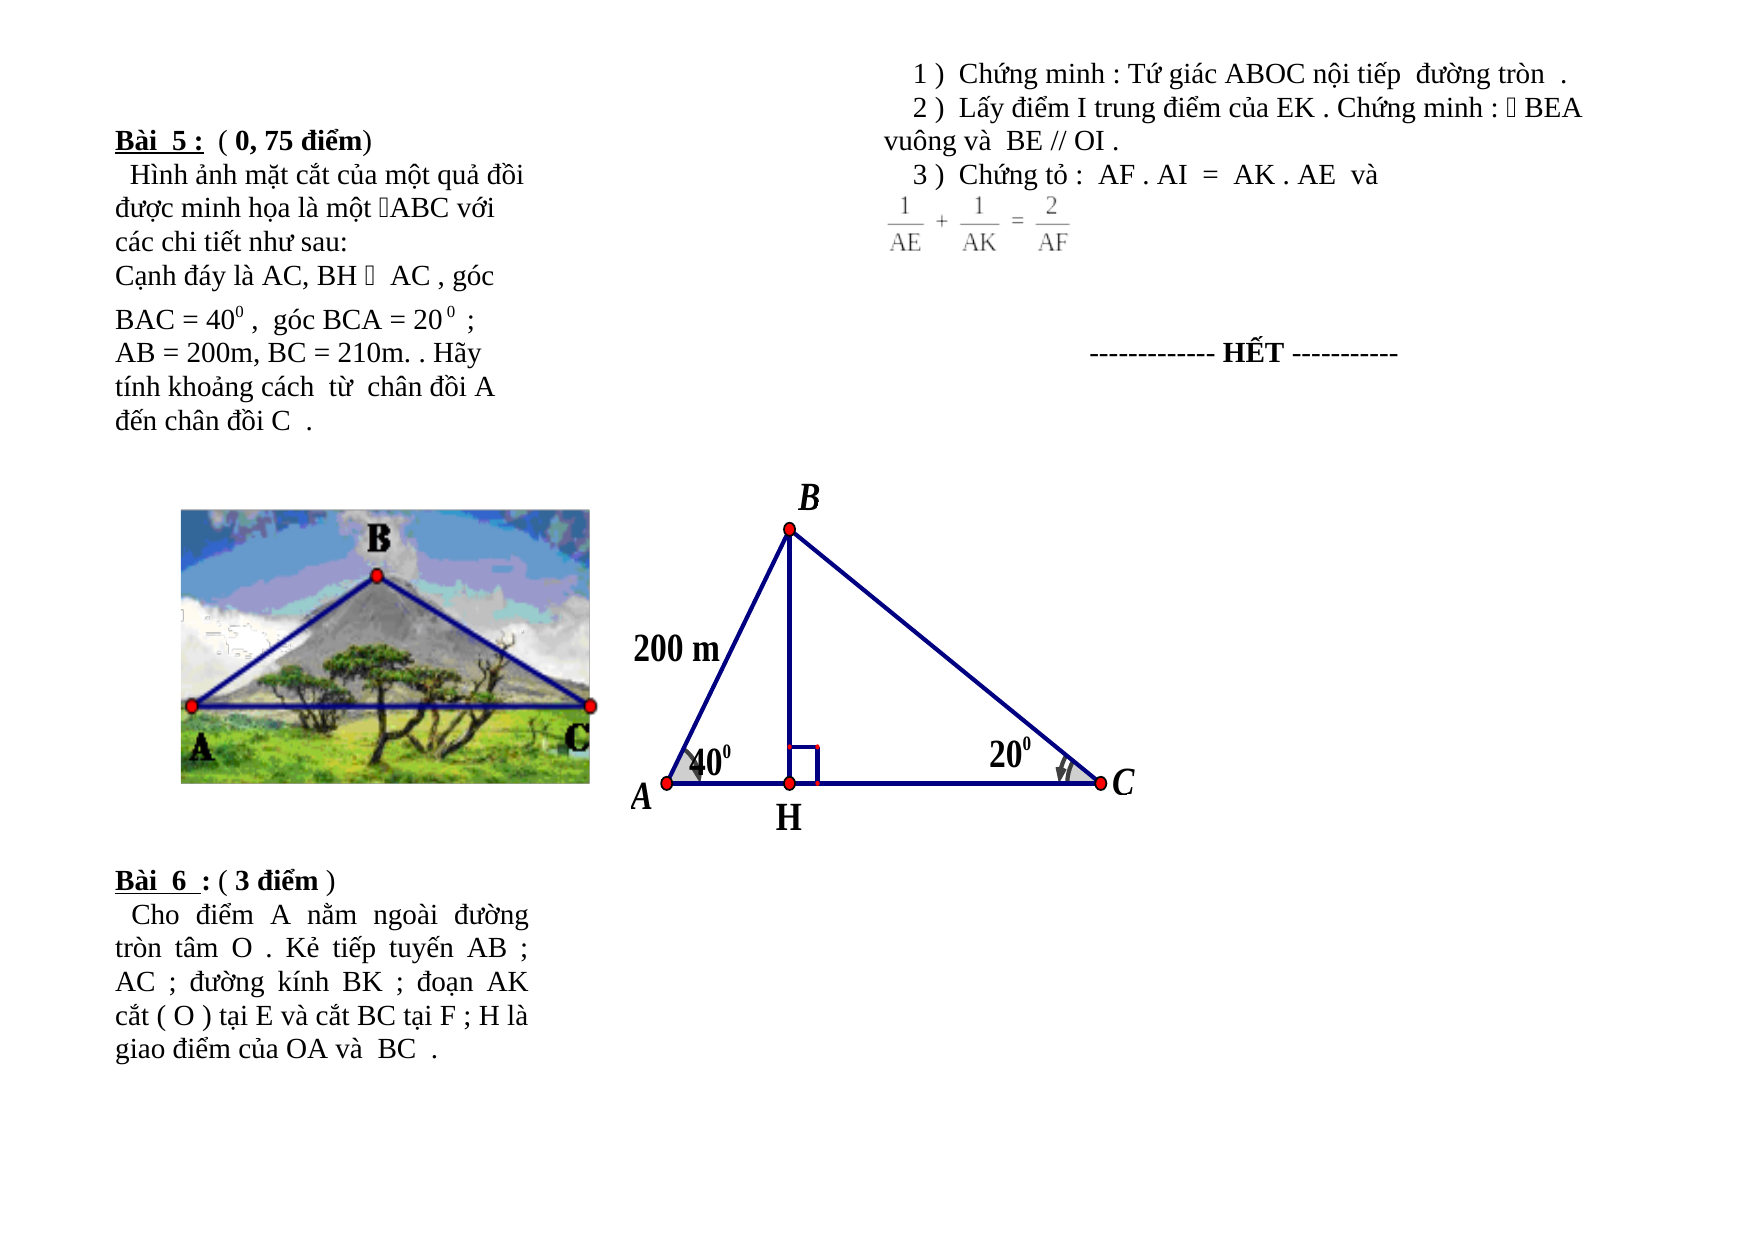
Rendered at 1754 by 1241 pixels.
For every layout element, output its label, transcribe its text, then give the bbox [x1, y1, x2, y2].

text Bài 5 : ( 0, 75 điểm) [115, 123, 529, 157]
text 1 ) Chứng minh : Tứ giác ABOC nội tiếp đường tròn . [883, 56, 1589, 90]
text Cạnh đáy là AC, BH AC , góc BAC = 400 , góc BCA = 20 0 ; AB = 200m, BC = 210m. . Hãy tính khoảng cách từ chân đồi A đến chân đồi C . [115, 258, 529, 436]
text ------------- HẾT ----------- [883, 335, 1604, 368]
list Bài 6 : ( 3 điểm ) [115, 863, 529, 897]
text Hình ảnh mặt cắt của một quả đồi được minh họa là một ABC với các chi tiết như sau: [115, 157, 529, 258]
text 2 ) Lấy điểm I trung điểm của EK . Chứng minh : BEA vuông và BE // OI . [883, 90, 1589, 157]
text Cho điểm A nằm ngoài đường tròn tâm O . Kẻ tiếp tuyến AB ; AC ; đường kính BK ; đoạn AK cắt ( O ) tại E và cắt BC tại F ; H là giao điểm của OA và BC . [115, 897, 529, 1065]
text 3 ) Chứng tỏ : AF . AI = AK . AE và [883, 157, 1589, 255]
